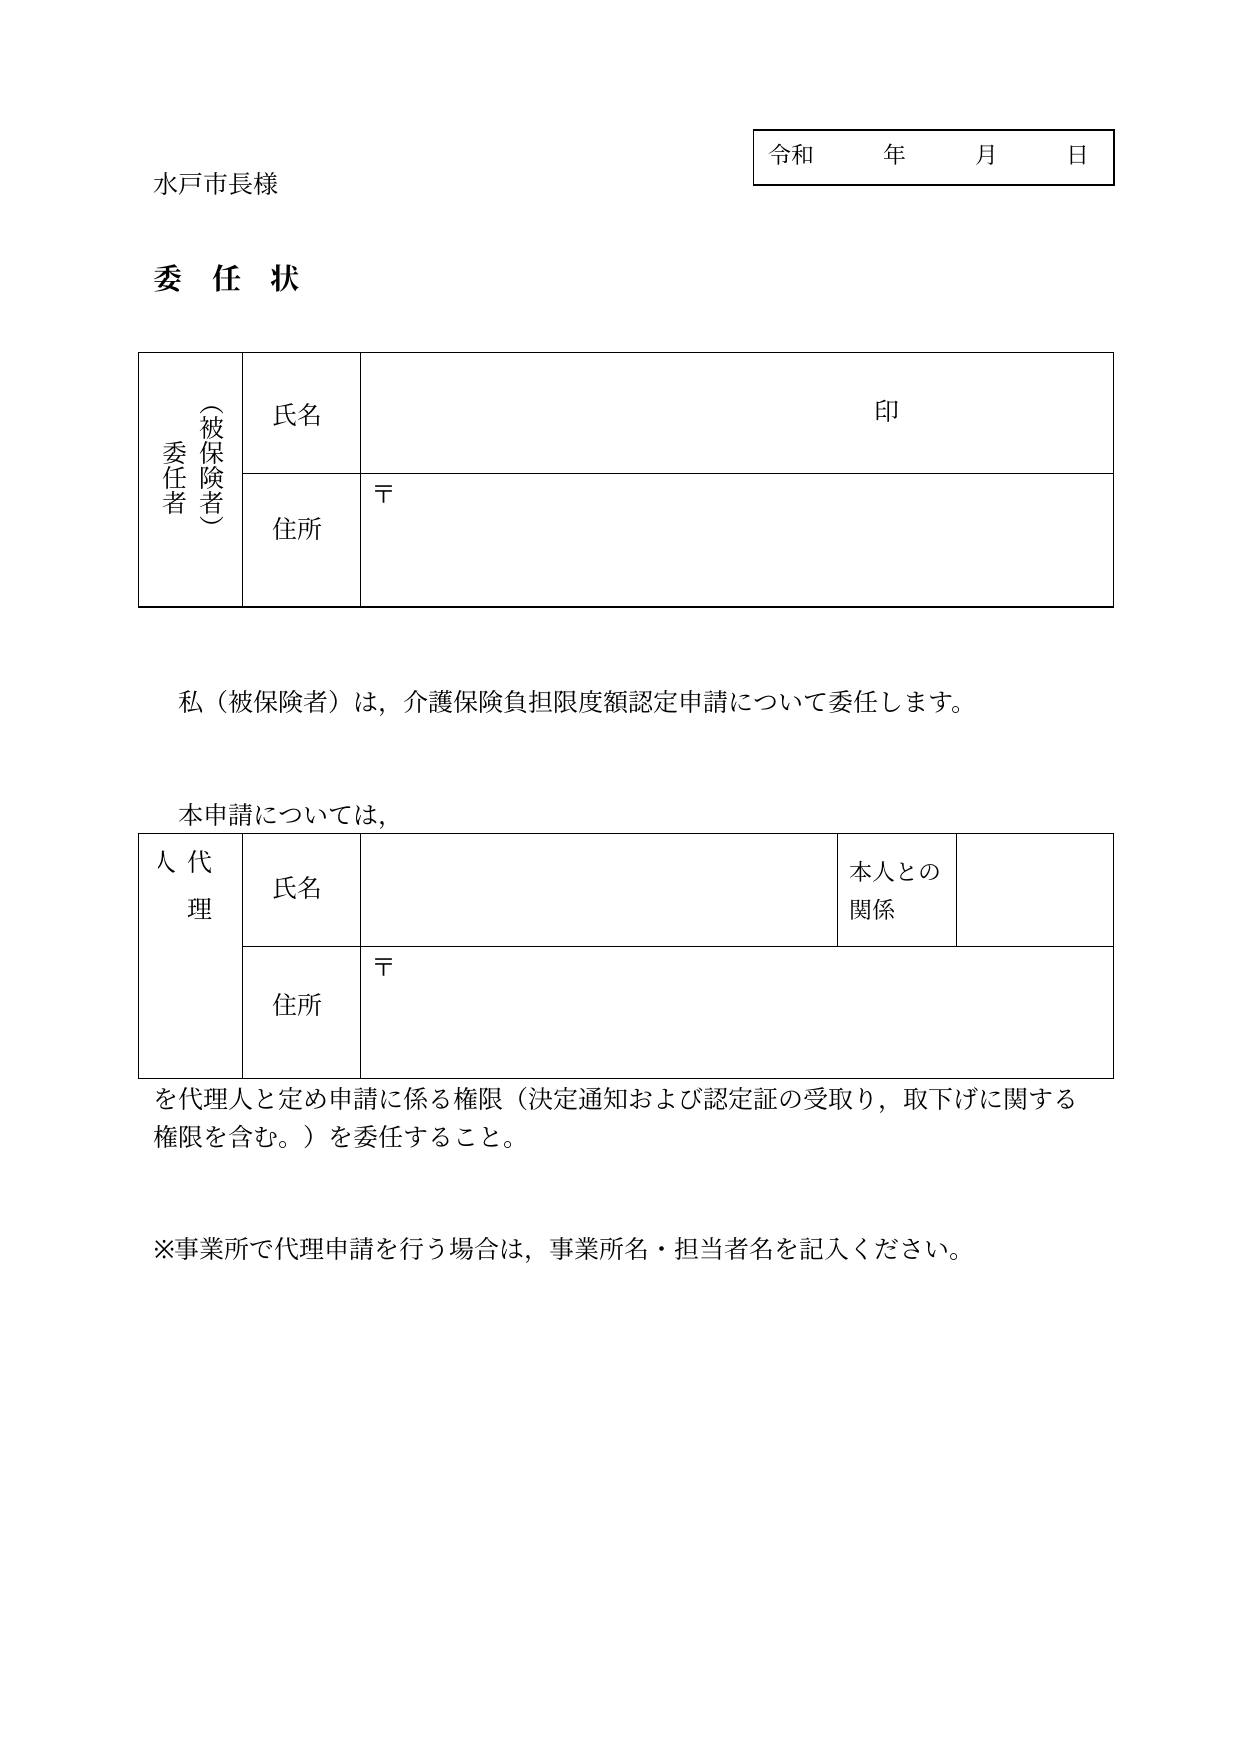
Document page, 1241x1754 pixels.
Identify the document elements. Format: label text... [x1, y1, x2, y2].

text 私（被保険者）は，介護保険負担限度額認定申請について委任します。 [153, 682, 1128, 720]
table_cell 〒 [361, 947, 1113, 1078]
table_header 本人との関係 [838, 834, 956, 946]
table_cell 〒 [361, 474, 1113, 606]
text 権限を含む。）を委任すること。 [153, 1117, 1128, 1154]
text を代理人と定め申請に係る権限（決定通知および認定証の受取り，取下げに関する [153, 1079, 1128, 1117]
table_header [957, 834, 1113, 946]
table_header [243, 834, 360, 946]
table_header [361, 834, 837, 946]
table_cell [243, 947, 360, 1078]
text ※事業所で代理申請を行う場合は，事業所名・担当者名を記入ください。 [153, 1229, 1128, 1267]
table_header （被保険者） 委任者 [139, 353, 242, 606]
table_header 印 [361, 353, 1113, 473]
text 委 任 状 [153, 239, 1128, 314]
table_header [243, 353, 360, 473]
table_cell [243, 474, 360, 606]
text 水戸市長様 [153, 164, 1128, 202]
text 本申請については， [153, 795, 1128, 832]
table_header [139, 834, 242, 1078]
